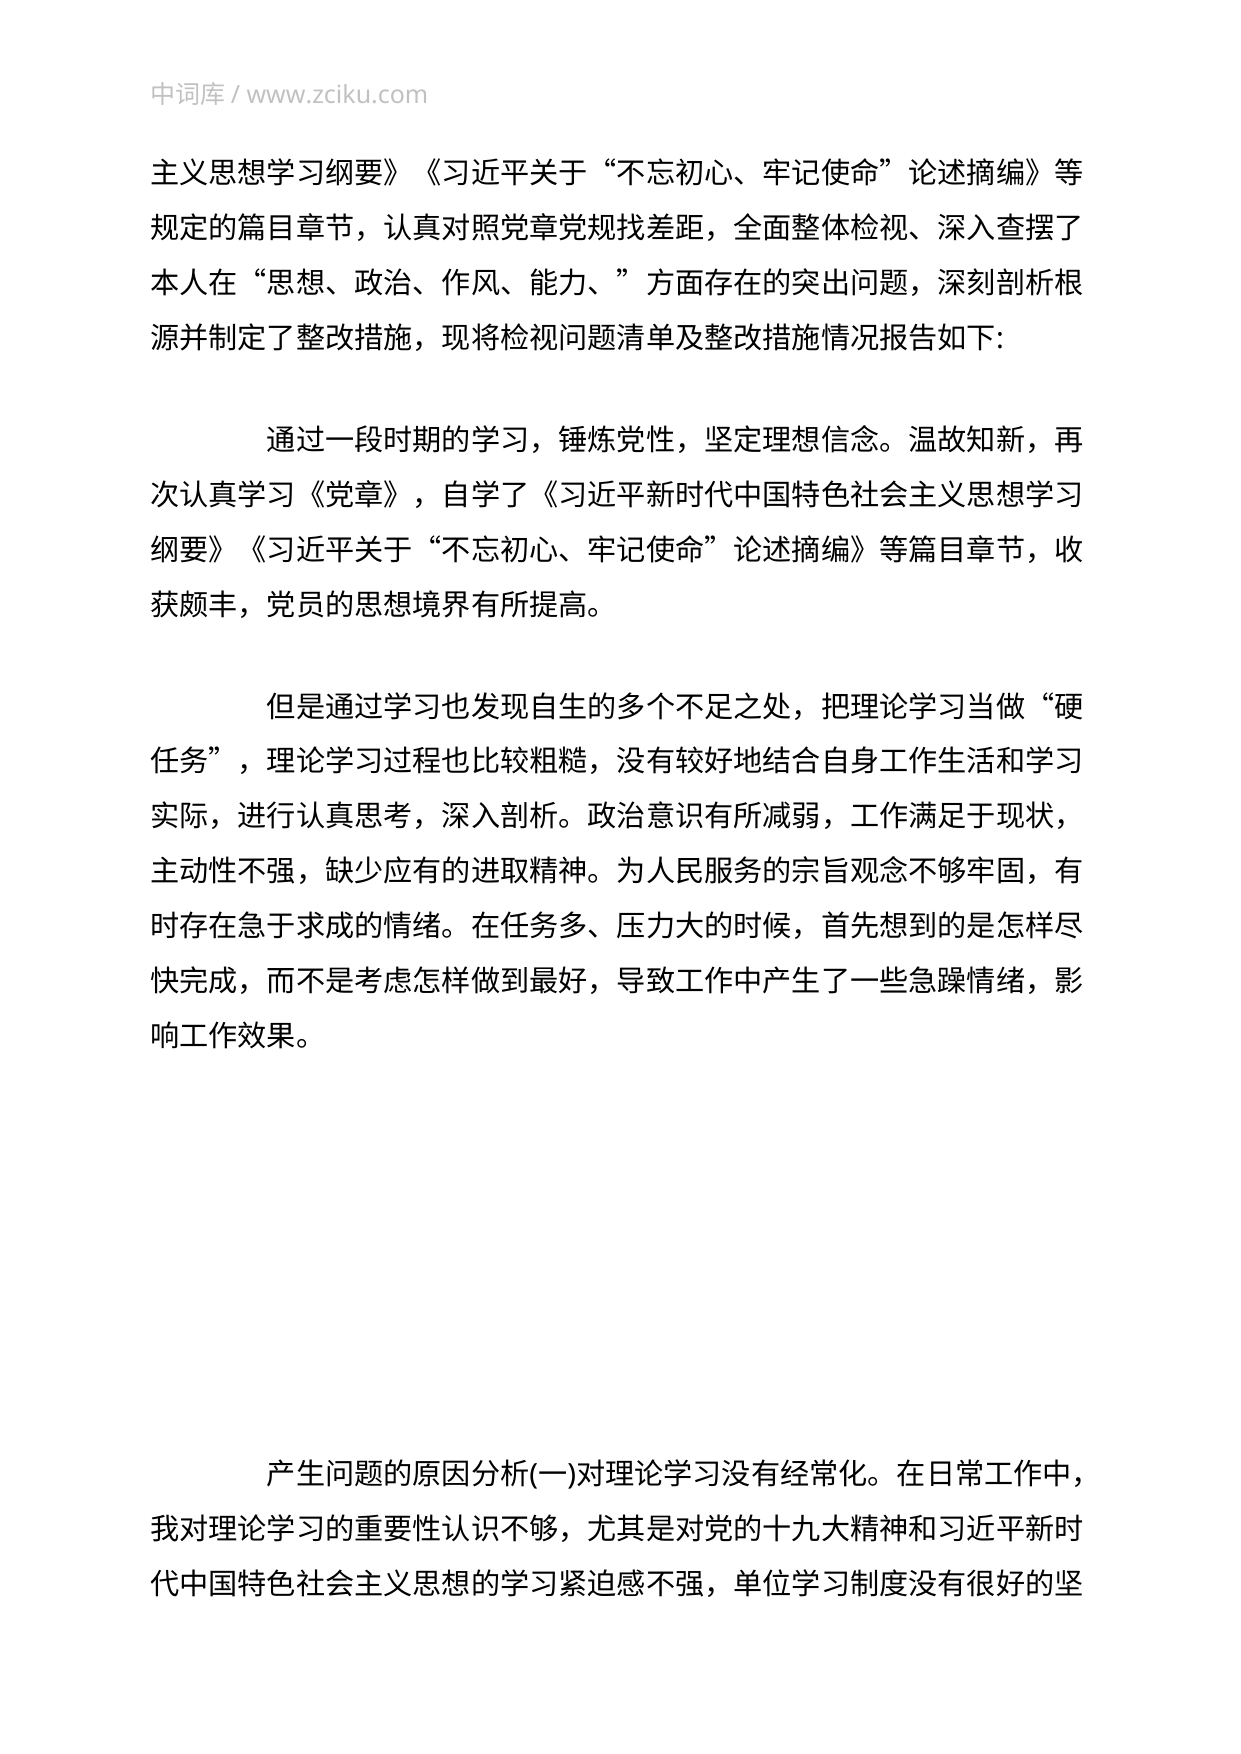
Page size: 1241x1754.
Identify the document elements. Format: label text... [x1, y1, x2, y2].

text 但是通过学习也发现自生的多个不足之处，把理论学习当做“硬任务”，理论学习过程也比较粗糙，没有较好地结合自身工作生活和学习实际，进行认真思考，深入剖析。政治意识有所减弱，工作满足于现状，主动性不强，缺少应有的进取精神。为人民服务的宗旨观念不够牢固，有时存在急于求成的情绪。在任务多、压力大的时候，首先想到的是怎样尽快完成，而不是考虑怎样做到最好，导致工作中产生了一些急躁情绪，影响工作效果。 [150, 683, 1090, 1055]
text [150, 1451, 1090, 1603]
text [150, 150, 1090, 357]
text 通过一段时期的学习，锤炼党性，坚定理想信念。温故知新，再次认真学习《党章》，自学了《习近平新时代中国特色社会主义思想学习纲要》《习近平关于“不忘初心、牢记使命”论述摘编》等篇目章节，收获颇丰，党员的思想境界有所提高。 [150, 417, 1090, 624]
